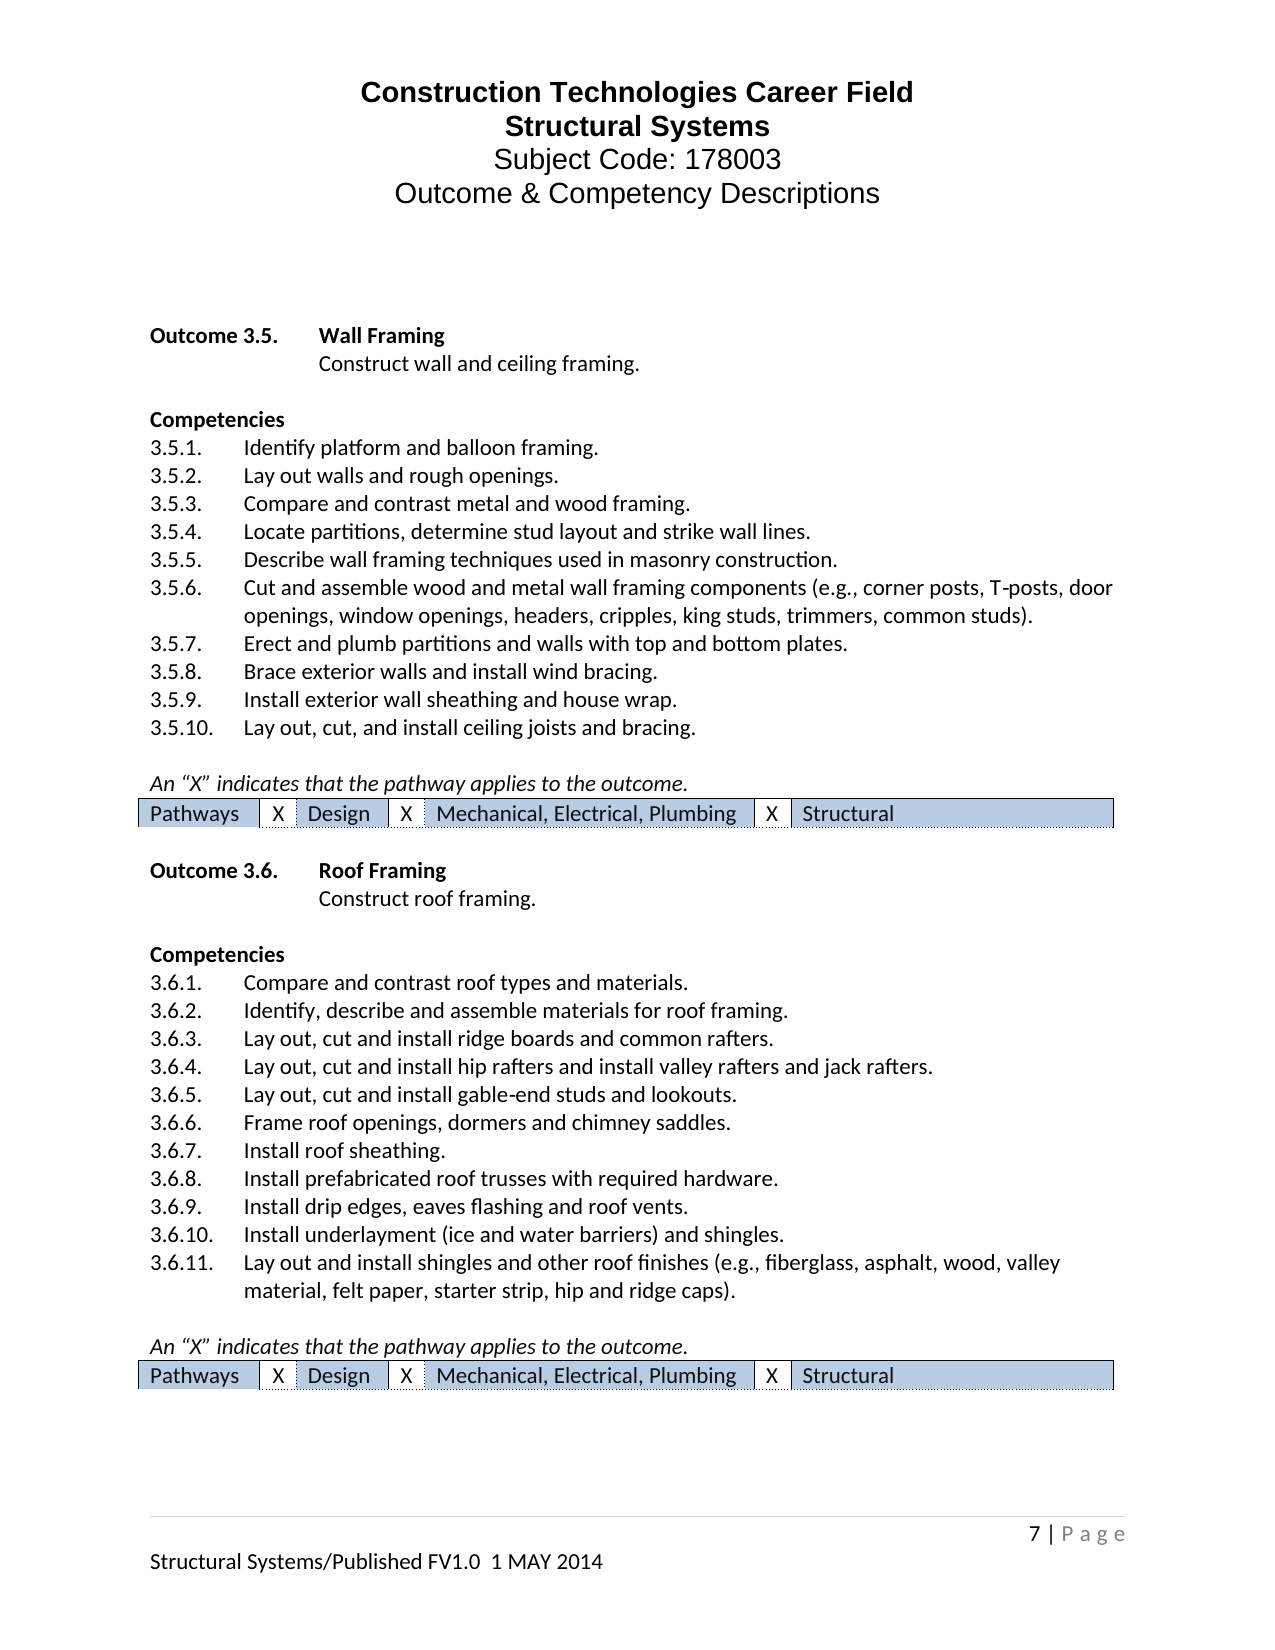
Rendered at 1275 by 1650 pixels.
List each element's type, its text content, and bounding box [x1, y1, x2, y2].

table_header X [260, 799, 296, 827]
text 3.6.10. Install underlayment (ice and water barriers) and shingles. [150, 1220, 1125, 1248]
text 3.5.9. Install exterior wall sheathing and house wrap. [150, 686, 1125, 713]
text Construct wall and ceiling framing. [319, 349, 1125, 377]
text material, felt paper, starter strip, hip and ridge caps). [244, 1276, 1125, 1304]
text 3.5.6. Cut and assemble wood and metal wall framing components (e.g., corner posts, T‐posts, door [150, 573, 1125, 601]
text 3.6.11. Lay out and install shingles and other roof finishes (e.g., fiberglass, asphalt, wood, valley [150, 1248, 1125, 1276]
table_header Design [296, 1361, 388, 1389]
text An “X” indicates that the pathway applies to the outcome. [150, 1332, 1125, 1360]
text 3.5.5. Describe wall framing techniques used in masonry construction. [150, 545, 1125, 573]
text 3.5.4. Locate partitions, determine stud layout and strike wall lines. [150, 517, 1125, 545]
text 3.6.3. Lay out, cut and install ridge boards and common rafters. [150, 1024, 1125, 1052]
table_header Structural [792, 799, 1113, 827]
text 3.6.2. Identify, describe and assemble materials for roof framing. [150, 996, 1125, 1024]
table_header X [389, 799, 425, 827]
text An “X” indicates that the pathway applies to the outcome. [150, 769, 1125, 798]
table_header Mechanical, Electrical, Plumbing [425, 1361, 754, 1389]
text 3.5.8. Brace exterior walls and install wind bracing. [150, 657, 1125, 686]
text Construct roof framing. [319, 884, 1125, 912]
text 3.6.8. Install prefabricated roof trusses with required hardware. [150, 1164, 1125, 1192]
text 3.6.6. Frame roof openings, dormers and chimney saddles. [150, 1108, 1125, 1136]
text Competencies [150, 405, 1125, 433]
table_header Pathways [139, 799, 259, 827]
text 3.6.1. Compare and contrast roof types and materials. [150, 968, 1125, 996]
table_header X [260, 1361, 296, 1389]
text 3.6.7. Install roof sheathing. [150, 1136, 1125, 1164]
text 3.5.7. Erect and plumb partitions and walls with top and bottom plates. [150, 629, 1125, 657]
table_header X [755, 1361, 791, 1389]
text Outcome 3.5. Wall Framing [150, 321, 1125, 349]
text 3.5.10. Lay out, cut, and install ceiling joists and bracing. [150, 713, 1125, 742]
table_header Structural [792, 1361, 1113, 1389]
text 3.5.3. Compare and contrast metal and wood framing. [150, 489, 1125, 517]
text 3.6.9. Install drip edges, eaves flashing and roof vents. [150, 1192, 1125, 1220]
text Outcome 3.6. Roof Framing [150, 856, 1125, 884]
table_header X [755, 799, 791, 827]
text openings, window openings, headers, cripples, king studs, trimmers, common studs). [244, 601, 1125, 629]
text 3.6.5. Lay out, cut and install gable‐end studs and lookouts. [150, 1080, 1125, 1108]
text Competencies [150, 940, 1125, 968]
table_header X [389, 1361, 425, 1389]
text 3.5.2. Lay out walls and rough openings. [150, 461, 1125, 489]
text 3.5.1. Identify platform and balloon framing. [150, 433, 1125, 461]
table_header Mechanical, Electrical, Plumbing [425, 799, 754, 827]
table_header Pathways [139, 1361, 259, 1389]
table_header Design [296, 799, 388, 827]
text 3.6.4. Lay out, cut and install hip rafters and install valley rafters and jack rafters. [150, 1052, 1125, 1080]
